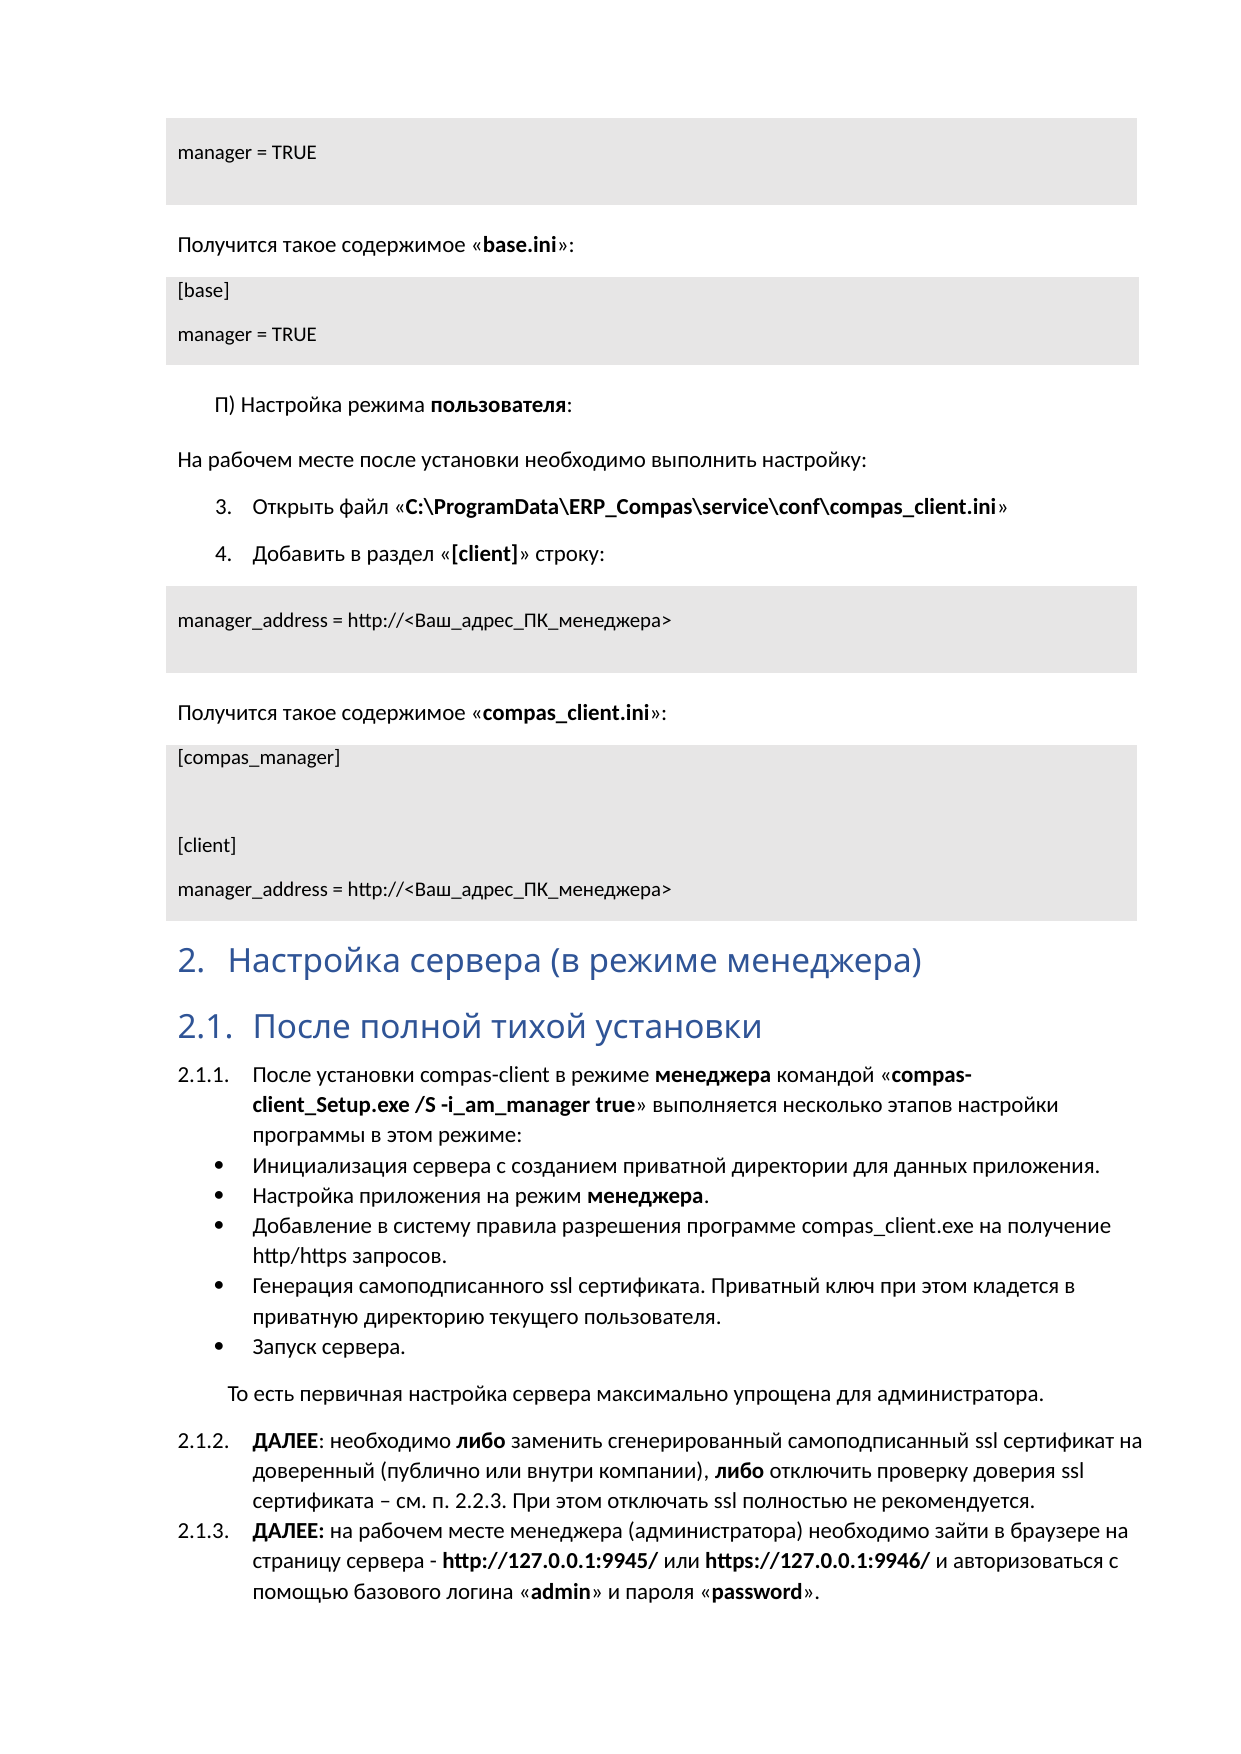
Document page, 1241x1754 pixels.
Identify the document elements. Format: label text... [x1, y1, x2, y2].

text П) Настройка режима пользователя: [177, 390, 1152, 418]
list Добавление в систему правила разрешения программе compas_client.exe на получение http/https запросов. [215, 1211, 1152, 1269]
text То есть первичная настройка сервера максимально упрощена для администратора. [177, 1379, 1152, 1407]
text Получится такое содержимое «compas_client.ini»: [177, 698, 1152, 726]
list Запуск сервера. [215, 1332, 1152, 1360]
text Получится такое содержимое «base.ini»: [177, 230, 1152, 258]
list Инициализация сервера с созданием приватной директории для данных приложения. [215, 1151, 1152, 1179]
subtitle После полной тихой установки [177, 1003, 1152, 1048]
table_header manager = TRUE [166, 118, 1137, 205]
list ДАЛЕЕ: необходимо либо заменить сгенерированный самоподписанный ssl сертификат на доверенный (публично или внутри компании), либо отключить проверку доверия ssl сертификата – см. п. 2.2.3. При этом отключать ssl полностью не рекомендуется. [177, 1426, 1152, 1514]
list После установки compas-client в режиме менеджера командой «compas-client_Setup.exe /S -i_am_manager true» выполняется несколько этапов настройки программы в этом режиме: [177, 1060, 1152, 1149]
list ДАЛЕЕ: на рабочем месте менеджера (администратора) необходимо зайти в браузере на страницу сервера - http://127.0.0.1:9945/ или https://127.0.0.1:9946/ и авторизоваться с помощью базового логина «admin» и пароля «password». [177, 1516, 1152, 1605]
table_header [base] manager = TRUE [166, 277, 1139, 365]
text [177, 445, 1152, 473]
list Настройка приложения на режим менеджера. [215, 1181, 1152, 1209]
subtitle Настройка сервера (в режиме менеджера) [177, 937, 1152, 983]
list Добавить в раздел «[client]» строку: [215, 539, 1152, 567]
table_header manager_address = http://<Ваш_адрес_ПК_менеджера> [166, 586, 1137, 673]
list Генерация самоподписанного ssl сертификата. Приватный ключ при этом кладется в приватную директорию текущего пользователя. [215, 1272, 1152, 1330]
list Открыть файл «C:\ProgramData\ERP_Compas\service\conf\compas_client.ini» [215, 492, 1152, 520]
table_header [compas_manager] [client] manager_address = http://<Ваш_адрес_ПК_менеджера> [166, 745, 1137, 921]
